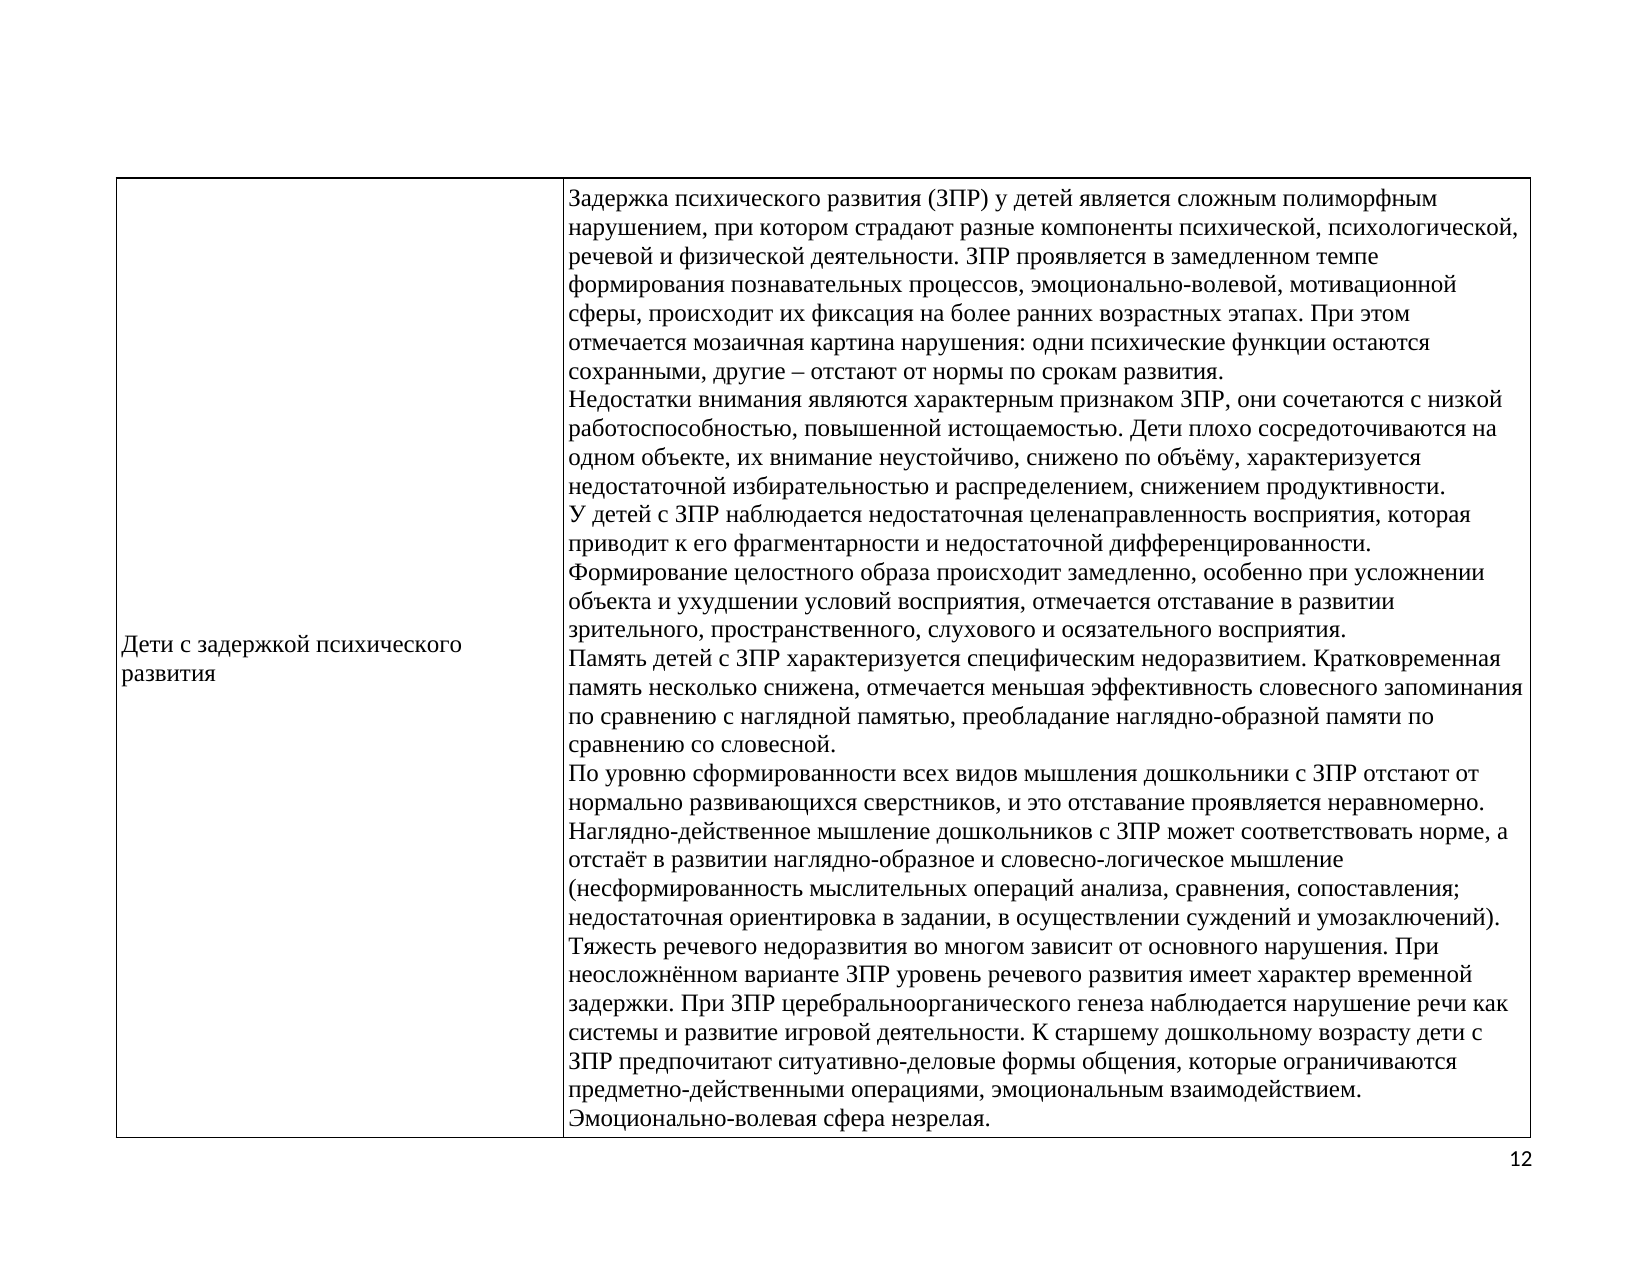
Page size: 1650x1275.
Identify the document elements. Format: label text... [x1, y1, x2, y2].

table_cell Задержка психического развития (ЗПР) у детей является сложным полиморфным нарушением, при котором страдают разные компоненты психической, психологической, речевой и физической деятельности. ЗПР проявляется в замедленном темпе формирования познавательных процессов, эмоционально-волевой, мотивационной сферы, происходит их фиксация на более ранних возрастных этапах. При этом отмечается мозаичная картина нарушения: одни психические функции остаются сохранными, другие – отстают от нормы по срокам развития. Недостатки внимания являются характерным признаком ЗПР, они сочетаются с низкой работоспособностью, повышенной истощаемостью. Дети плохо сосредоточиваются на одном объекте, их внимание неустойчиво, снижено по объёму, характеризуется недостаточной избирательностью и распределением, снижением продуктивности. У детей с ЗПР наблюдается недостаточная целенаправленность восприятия, которая приводит к его фрагментарности и недостаточной дифференцированности. Формирование целостного образа происходит замедленно, особенно при усложнении объекта и ухудшении условий восприятия, отмечается отставание в развитии зрительного, пространственного, слухового и осязательного восприятия. Память детей с ЗПР характеризуется специфическим недоразвитием. Кратковременная память несколько снижена, отмечается меньшая эффективность словесного запоминания по сравнению с наглядной памятью, преобладание наглядно-образной памяти по сравнению со словесной. По уровню сформированности всех видов мышления дошкольники с ЗПР отстают от нормально развивающихся сверстников, и это отставание проявляется неравномерно. Наглядно-действенное мышление дошкольников с ЗПР может соответствовать норме, а отстаёт в развитии наглядно-образное и словесно-логическое мышление (несформированность мыслительных операций анализа, сравнения, сопоставления; недостаточная ориентировка в задании, в осуществлении суждений и умозаключений). Тяжесть речевого недоразвития во многом зависит от основного нарушения. При неосложнённом варианте ЗПР уровень речевого развития имеет характер временной задержки. При ЗПР церебральноорганического генеза наблюдается нарушение речи как системы и развитие игровой деятельности. К старшему дошкольному возрасту дети с ЗПР предпочитают ситуативно-деловые формы общения, которые ограничиваются предметно-действенными операциями, эмоциональным взаимодействием. Эмоционально-волевая сфера незрелая. [564, 179, 1530, 1137]
table_cell Дети с задержкой психического развития [117, 179, 563, 1137]
